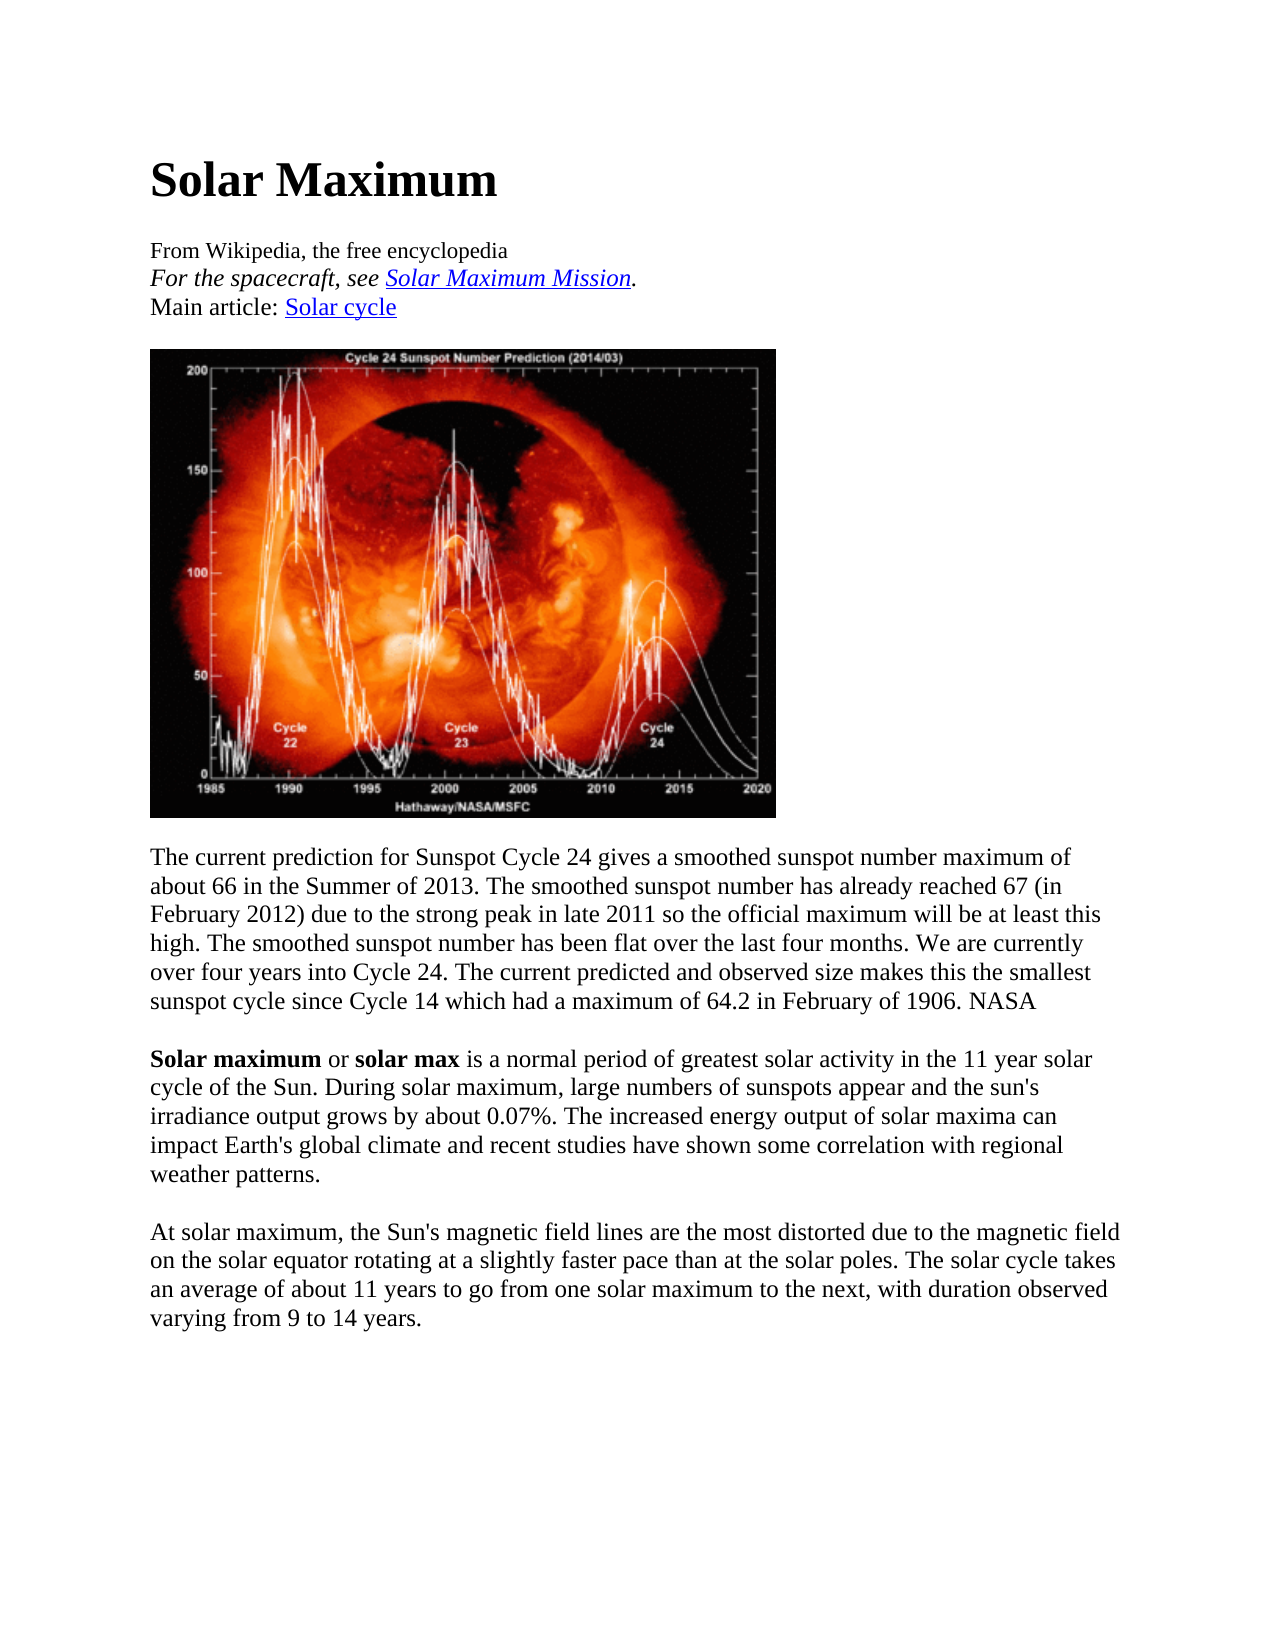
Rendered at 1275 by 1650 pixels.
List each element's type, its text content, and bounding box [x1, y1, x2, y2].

text Main article: Solar cycle [150, 292, 1125, 321]
text The current prediction for Sunspot Cycle 24 gives a smoothed sunspot number maximum of about 66 in the Summer of 2013. The smoothed sunspot number has already reached 67 (in February 2012) due to the strong peak in late 2011 so the official maximum will be at least this high. The smoothed sunspot number has been flat over the last four months. We are currently over four years into Cycle 24. The current predicted and observed size makes this the smallest sunspot cycle since Cycle 14 which had a maximum of 64.2 in February of 1906. NASA [150, 842, 1125, 1014]
text Solar maximum or solar max is a normal period of greatest solar activity in the 11 year solar cycle of the Sun. During solar maximum, large numbers of sunspots appear and the sun's irradiance output grows by about 0.07%. The increased energy output of solar maxima can impact Earth's global climate and recent studies have shown some correlation with regional weather patterns. [150, 1044, 1125, 1187]
picture [150, 349, 776, 818]
text From Wikipedia, the free encyclopedia [150, 237, 1125, 263]
text For the spacecraft, see Solar Maximum Mission. [150, 263, 1125, 292]
text Solar Maximum [150, 150, 1125, 207]
text At solar maximum, the Sun's magnetic field lines are the most distorted due to the magnetic field on the solar equator rotating at a slightly faster pace than at the solar poles. The solar cycle takes an average of about 11 years to go from one solar maximum to the next, with duration observed varying from 9 to 14 years. [150, 1217, 1125, 1332]
